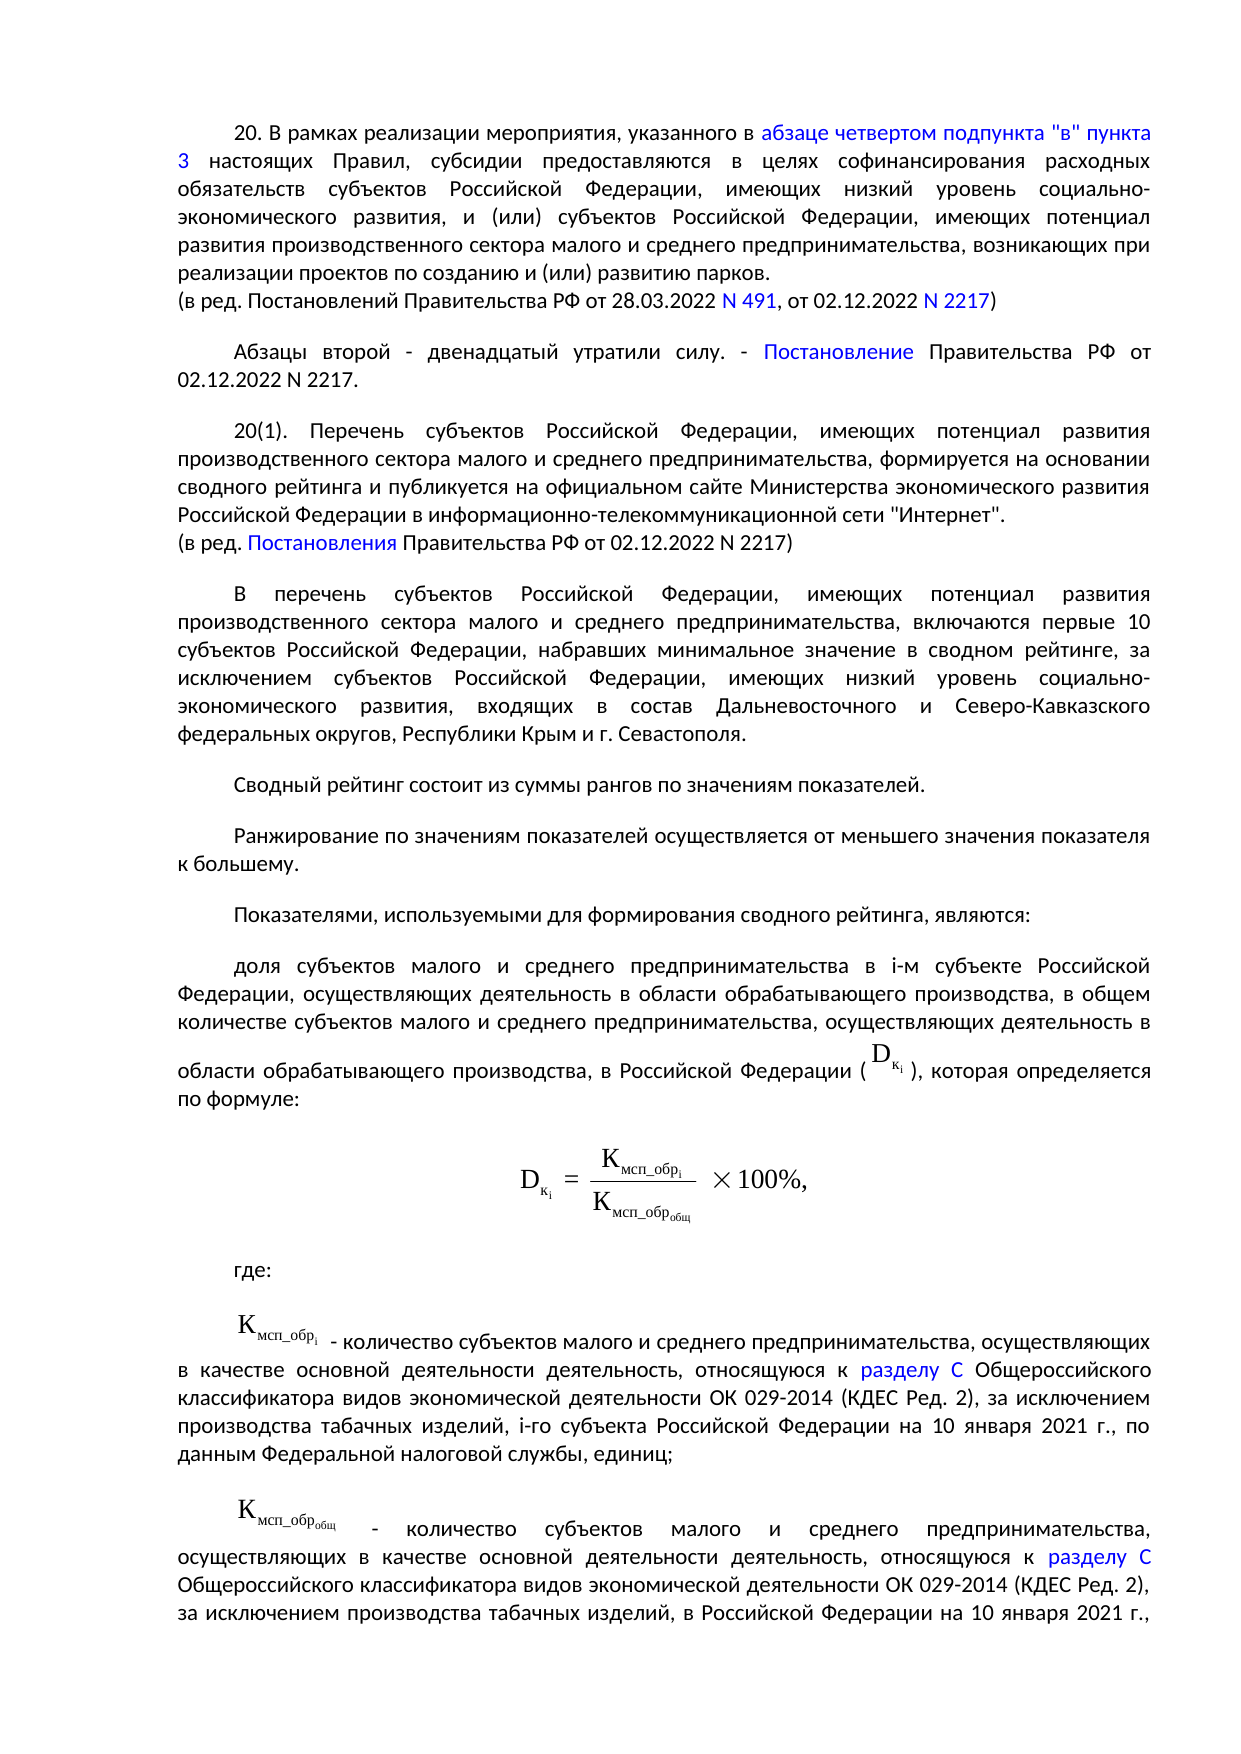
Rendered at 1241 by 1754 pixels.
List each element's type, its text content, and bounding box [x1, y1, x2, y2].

text 20. В рамках реализации мероприятия, указанного в абзаце четвертом подпункта "в" пункта 3 настоящих Правил, субсидии предоставляются в целях софинансирования расходных обязательств субъектов Российской Федерации, имеющих низкий уровень социально-экономического развития, и (или) субъектов Российской Федерации, имеющих потенциал развития производственного сектора малого и среднего предпринимательства, возникающих при реализации проектов по созданию и (или) развитию парков. [177, 118, 1152, 286]
text В перечень субъектов Российской Федерации, имеющих потенциал развития производственного сектора малого и среднего предпринимательства, включаются первые 10 субъектов Российской Федерации, набравших минимальное значение в сводном рейтинге, за исключением субъектов Российской Федерации, имеющих низкий уровень социально-экономического развития, входящих в состав Дальневосточного и Северо-Кавказского федеральных округов, Республики Крым и г. Севастополя. [177, 579, 1152, 747]
text 20(1). Перечень субъектов Российской Федерации, имеющих потенциал развития производственного сектора малого и среднего предпринимательства, формируется на основании сводного рейтинга и публикуется на официальном сайте Министерства экономического развития Российской Федерации в информационно-телекоммуникационной сети "Интернет". [177, 416, 1152, 528]
text - количество субъектов малого и среднего предпринимательства, осуществляющих в качестве основной деятельности деятельность, относящуюся к разделу C Общероссийского классификатора видов экономической деятельности ОК 029-2014 (КДЕС Ред. 2), за исключением производства табачных изделий, i-го субъекта Российской Федерации на 10 января 2021 г., по данным Федеральной налоговой службы, единиц; [177, 1307, 1152, 1467]
text (в ред. Постановления Правительства РФ от 02.12.2022 N 2217) [177, 528, 1152, 556]
text Сводный рейтинг состоит из суммы рангов по значениям показателей. [177, 770, 1152, 798]
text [177, 1490, 1152, 1627]
text Показателями, используемыми для формирования сводного рейтинга, являются: [177, 900, 1152, 928]
text Абзацы второй - двенадцатый утратили силу. - Постановление Правительства РФ от 02.12.2022 N 2217. [177, 337, 1152, 393]
text Ранжирование по значениям показателей осуществляется от меньшего значения показателя к большему. [177, 821, 1152, 877]
text (в ред. Постановлений Правительства РФ от 28.03.2022 N 491, от 02.12.2022 N 2217) [177, 286, 1152, 314]
text где: [177, 1256, 1152, 1284]
text доля субъектов малого и среднего предпринимательства в i-м субъекте Российской Федерации, осуществляющих деятельность в области обрабатывающего производства, в общем количестве субъектов малого и среднего предпринимательства, осуществляющих деятельность в области обрабатывающего производства, в Российской Федерации (), которая определяется по формуле: [177, 951, 1152, 1112]
